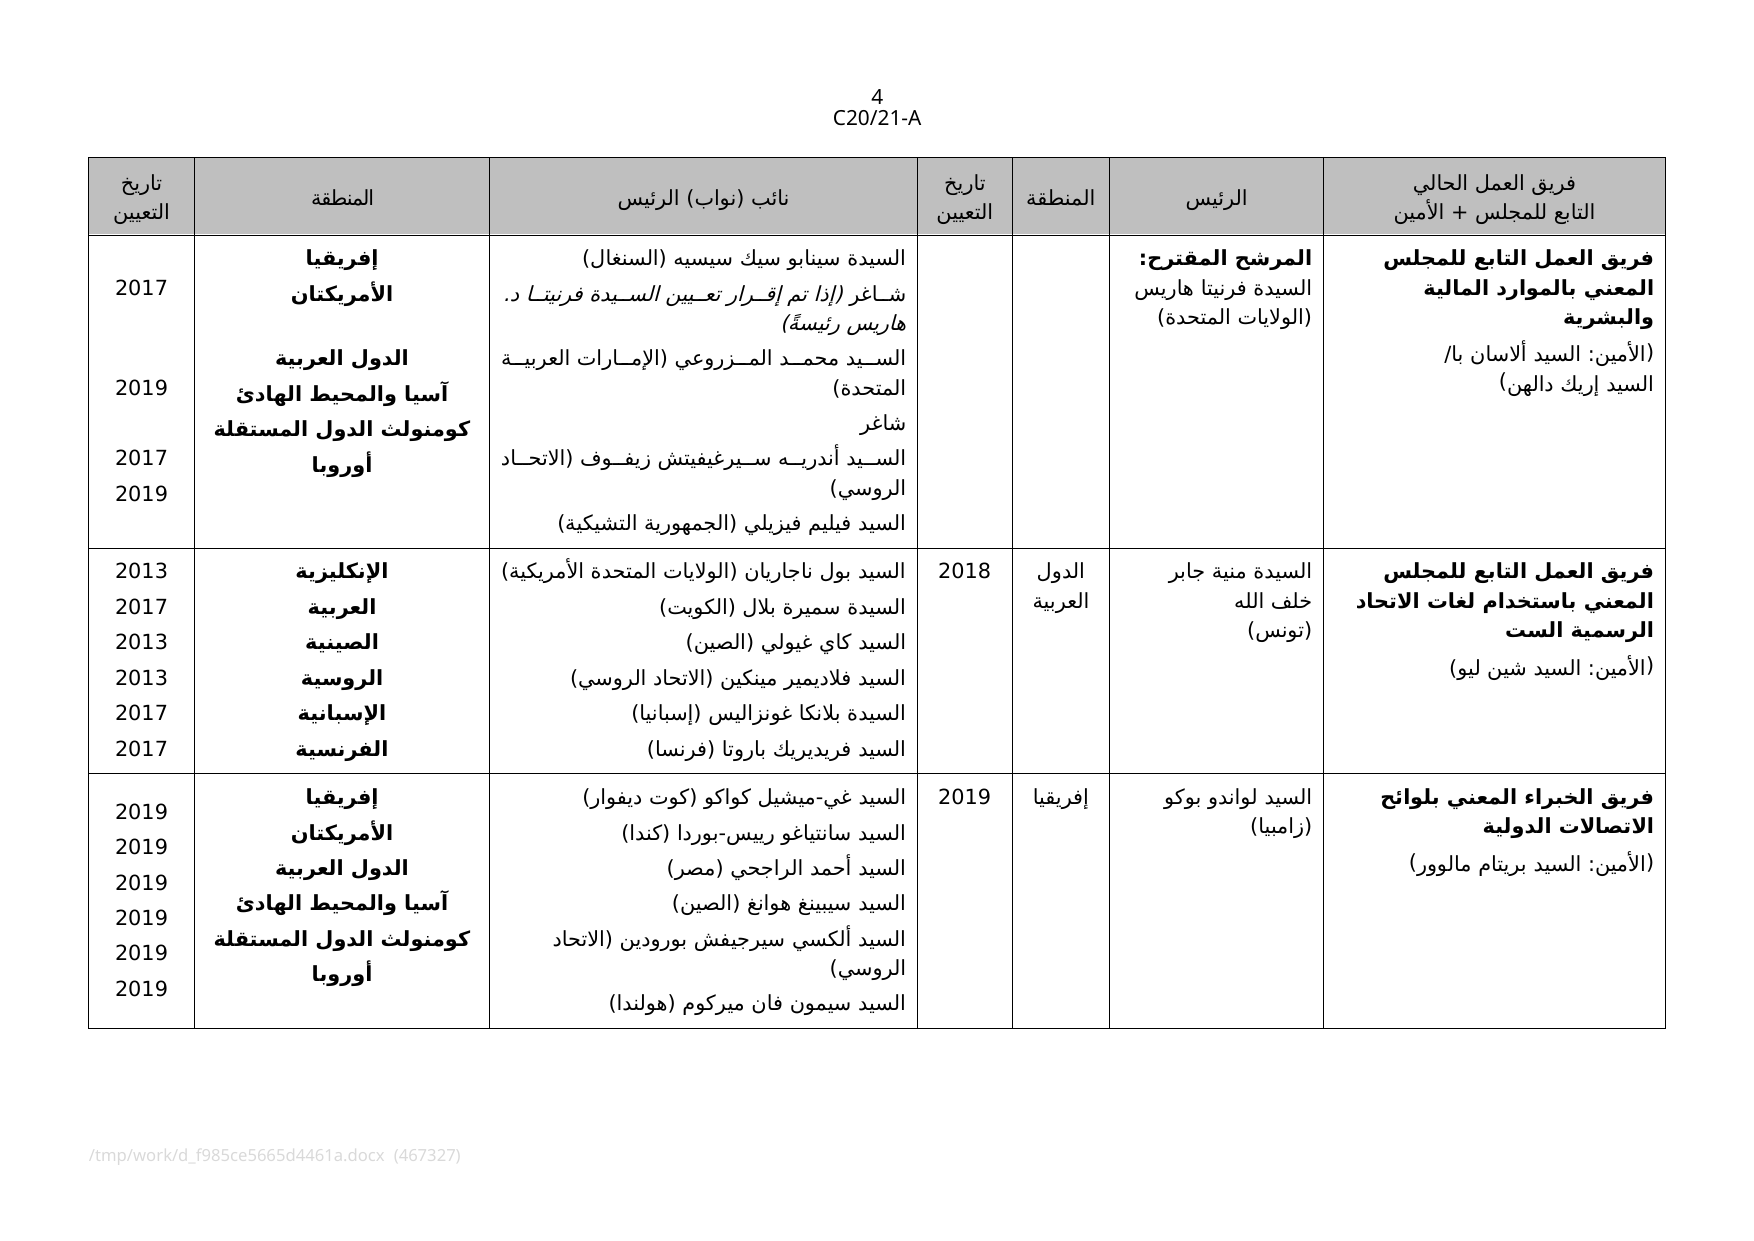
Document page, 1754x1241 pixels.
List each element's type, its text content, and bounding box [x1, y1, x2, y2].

table_header المنطقة [1013, 158, 1109, 234]
table_cell الدول العربية [1013, 549, 1109, 773]
table_cell السيد لواندو بوكو (زامبيا) [1110, 774, 1323, 1028]
table_cell 2019 2019 2019 2019 2019 2019 [89, 774, 194, 1028]
table_cell 2018 [918, 549, 1012, 773]
table_cell السيد بول ناجاريان (الولايات المتحدة الأمريكية) السيدة سميرة بلال (الكويت) السيد كاي غيولي (الصين) السيد فلاديمير مينكين (الاتحاد الروسي) السيدة بلانكا غونزاليس (إسبانيا) السيد فريديريك باروتا (فرنسا) [490, 549, 917, 773]
table_cell السيدة سينابو سيك سيسيه (السنغال) شاغر (إذا تم إقرار تعيين السيدة فرنيتا د. هاريس رئيسةً) السيد محمد المزروعي (الإمارات العربية المتحدة) شاغر السيد أندريه سيرغيفيتش زيفوف (الاتحاد الروسي) السيد فيليم فيزيلي (الجمهورية التشيكية) [490, 236, 917, 548]
table_header فريق العمل الحالي التابع للمجلس + الأمين [1324, 158, 1665, 234]
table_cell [195, 774, 489, 1028]
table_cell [195, 236, 489, 548]
table_cell فريق الخبراء المعني بلوائح الاتصالات الدولية (الأمين: السيد بريتام مالوور) [1324, 774, 1665, 1028]
table_header تاريخ التعيين [89, 158, 194, 234]
table_header الرئيس [1110, 158, 1323, 234]
table_header تاريخ التعيين [918, 158, 1012, 234]
table_cell المرشح المقترح: السيدة فرنيتا هاريس (الولايات المتحدة) [1110, 236, 1323, 548]
table_header نائب (نواب) الرئيس [490, 158, 917, 234]
table_cell السيدة منية جابر خلف الله (تونس) [1110, 549, 1323, 773]
table_cell 2019 [918, 774, 1012, 1028]
table_cell [918, 236, 1012, 548]
table_cell 2013 2017 2013 2013 2017 2017 [89, 549, 194, 773]
table_cell 2017 2019 2017 2019 [89, 236, 194, 548]
table_cell [1013, 236, 1109, 548]
table_header المنطقة [195, 158, 489, 234]
table_cell فريق العمل التابع للمجلس المعني بالموارد المالية والبشرية (الأمين: السيد ألاسان با/ السيد إريك دالهن) [1324, 236, 1665, 548]
table_cell السيد غي-ميشيل كواكو (كوت ديفوار) السيد سانتياغو رييس-بوردا (كندا) السيد أحمد الراجحي (مصر) السيد سيبينغ هوانغ (الصين) السيد ألكسي سيرجيفش بورودين (الاتحاد الروسي) السيد سيمون فان ميركوم (هولندا) [490, 774, 917, 1028]
table_cell فريق العمل التابع للمجلس المعني باستخدام لغات الاتحاد الرسمية الست (الأمين: السيد شين ليو) [1324, 549, 1665, 773]
table_cell الإنكليزية العربية الصينية الروسية الإسبانية الفرنسية [195, 549, 489, 773]
table_cell إفريقيا [1013, 774, 1109, 1028]
